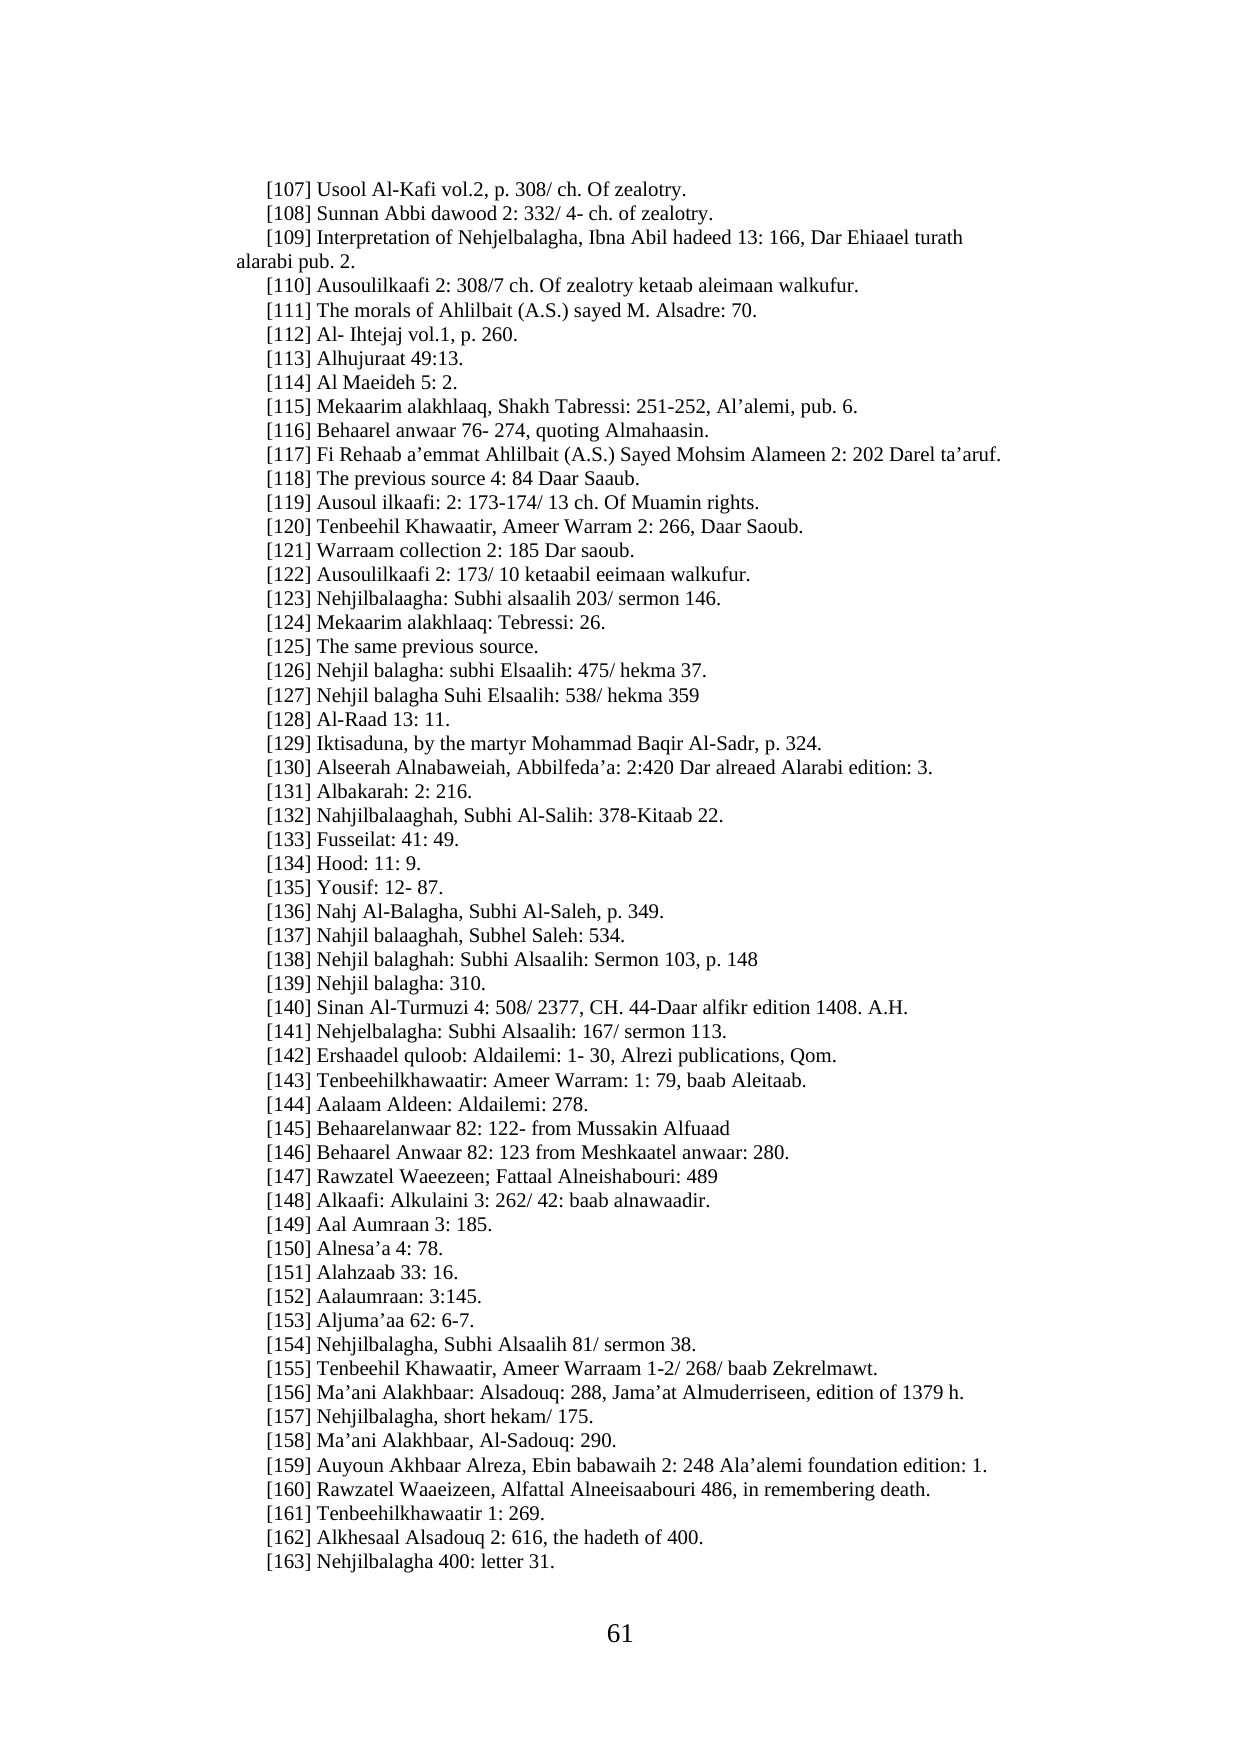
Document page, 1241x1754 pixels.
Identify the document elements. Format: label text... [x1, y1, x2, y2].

text [161] Tenbeehilkhawaatir 1: 269. [236, 1501, 1004, 1525]
text [153] Aljuma’aa 62: 6-7. [236, 1308, 1004, 1332]
text [137] Nahjil balaaghah, Subhel Saleh: 534. [236, 923, 1004, 947]
text [152] Aalaumraan: 3:145. [236, 1284, 1004, 1308]
text [125] The same previous source. [236, 634, 1004, 658]
text [129] Iktisaduna, by the martyr Mohammad Baqir Al-Sadr, p. 324. [236, 731, 1004, 755]
text [158] Ma’ani Alakhbaar, Al-Sadouq: 290. [236, 1428, 1004, 1452]
text [162] Alkhesaal Alsadouq 2: 616, the hadeth of 400. [236, 1525, 1004, 1549]
text [113] Alhujuraat 49:13. [236, 346, 1004, 370]
text [150] Alnesa’a 4: 78. [236, 1236, 1004, 1260]
text [146] Behaarel Anwaar 82: 123 from Meshkaatel anwaar: 280. [236, 1140, 1004, 1164]
text [124] Mekaarim alakhlaaq: Tebressi: 26. [236, 610, 1004, 634]
text [126] Nehjil balagha: subhi Elsaalih: 475/ hekma 37. [236, 658, 1004, 682]
text [128] Al-Raad 13: 11. [236, 707, 1004, 731]
text [123] Nehjilbalaagha: Subhi alsaalih 203/ sermon 146. [236, 586, 1004, 610]
text [108] Sunnan Abbi dawood 2: 332/ 4- ch. of zealotry. [236, 201, 1004, 225]
text [117] Fi Rehaab a’emmat Ahlilbait (A.S.) Sayed Mohsim Alameen 2: 202 Darel ta’aruf. [236, 442, 1004, 466]
text [136] Nahj Al-Balagha, Subhi Al-Saleh, p. 349. [236, 899, 1004, 923]
text [155] Tenbeehil Khawaatir, Ameer Warraam 1-2/ 268/ baab Zekrelmawt. [236, 1356, 1004, 1380]
text [110] Ausoulilkaafi 2: 308/7 ch. Of zealotry ketaab aleimaan walkufur. [236, 273, 1004, 297]
text [111] The morals of Ahlilbait (A.S.) sayed M. Alsadre: 70. [236, 297, 1004, 322]
text [109] Interpretation of Nehjelbalagha, Ibna Abil hadeed 13: 166, Dar Ehiaael turath alarabi pub. 2. [236, 225, 1004, 273]
text [139] Nehjil balagha: 310. [236, 971, 1004, 995]
text [116] Behaarel anwaar 76- 274, quoting Almahaasin. [236, 418, 1004, 442]
text [145] Behaarelanwaar 82: 122- from Mussakin Alfuaad [236, 1116, 1004, 1140]
text [130] Alseerah Alnabaweiah, Abbilfeda’a: 2:420 Dar alreaed Alarabi edition: 3. [236, 755, 1004, 779]
text [143] Tenbeehilkhawaatir: Ameer Warram: 1: 79, baab Aleitaab. [236, 1067, 1004, 1092]
text [133] Fusseilat: 41: 49. [236, 827, 1004, 851]
text [144] Aalaam Aldeen: Aldailemi: 278. [236, 1092, 1004, 1116]
text [114] Al Maeideh 5: 2. [236, 370, 1004, 394]
text [151] Alahzaab 33: 16. [236, 1260, 1004, 1284]
text [131] Albakarah: 2: 216. [236, 779, 1004, 803]
text [154] Nehjilbalagha, Subhi Alsaalih 81/ sermon 38. [236, 1332, 1004, 1356]
text [121] Warraam collection 2: 185 Dar saoub. [236, 538, 1004, 562]
text [160] Rawzatel Waaeizeen, Alfattal Alneeisaabouri 486, in remembering death. [236, 1477, 1004, 1501]
text [112] Al- Ihtejaj vol.1, p. 260. [236, 322, 1004, 346]
text [156] Ma’ani Alakhbaar: Alsadouq: 288, Jama’at Almuderriseen, edition of 1379 h. [236, 1380, 1004, 1404]
text [142] Ershaadel quloob: Aldailemi: 1- 30, Alrezi publications, Qom. [236, 1043, 1004, 1067]
text [132] Nahjilbalaaghah, Subhi Al-Salih: 378-Kitaab 22. [236, 803, 1004, 827]
text [135] Yousif: 12- 87. [236, 875, 1004, 899]
text [149] Aal Aumraan 3: 185. [236, 1212, 1004, 1236]
text [159] Auyoun Akhbaar Alreza, Ebin babawaih 2: 248 Ala’alemi foundation edition: 1. [236, 1452, 1004, 1477]
text [140] Sinan Al-Turmuzi 4: 508/ 2377, CH. 44-Daar alfikr edition 1408. A.H. [236, 995, 1004, 1019]
text [119] Ausoul ilkaafi: 2: 173-174/ 13 ch. Of Muamin rights. [236, 490, 1004, 514]
text [148] Alkaafi: Alkulaini 3: 262/ 42: baab alnawaadir. [236, 1188, 1004, 1212]
text [157] Nehjilbalagha, short hekam/ 175. [236, 1404, 1004, 1428]
text [127] Nehjil balagha Suhi Elsaalih: 538/ hekma 359 [236, 682, 1004, 707]
text [115] Mekaarim alakhlaaq, Shakh Tabressi: 251-252, Al’alemi, pub. 6. [236, 394, 1004, 418]
text [147] Rawzatel Waeezeen; Fattaal Alneishabouri: 489 [236, 1164, 1004, 1188]
text [107] Usool Al-Kafi vol.2, p. 308/ ch. Of zealotry. [236, 177, 1004, 201]
text [138] Nehjil balaghah: Subhi Alsaalih: Sermon 103, p. 148 [236, 947, 1004, 971]
text [118] The previous source 4: 84 Daar Saaub. [236, 466, 1004, 490]
text [120] Tenbeehil Khawaatir, Ameer Warram 2: 266, Daar Saoub. [236, 514, 1004, 538]
text [122] Ausoulilkaafi 2: 173/ 10 ketaabil eeimaan walkufur. [236, 562, 1004, 586]
text [163] Nehjilbalagha 400: letter 31. [236, 1549, 1004, 1573]
text [134] Hood: 11: 9. [236, 851, 1004, 875]
text [141] Nehjelbalagha: Subhi Alsaalih: 167/ sermon 113. [236, 1019, 1004, 1043]
